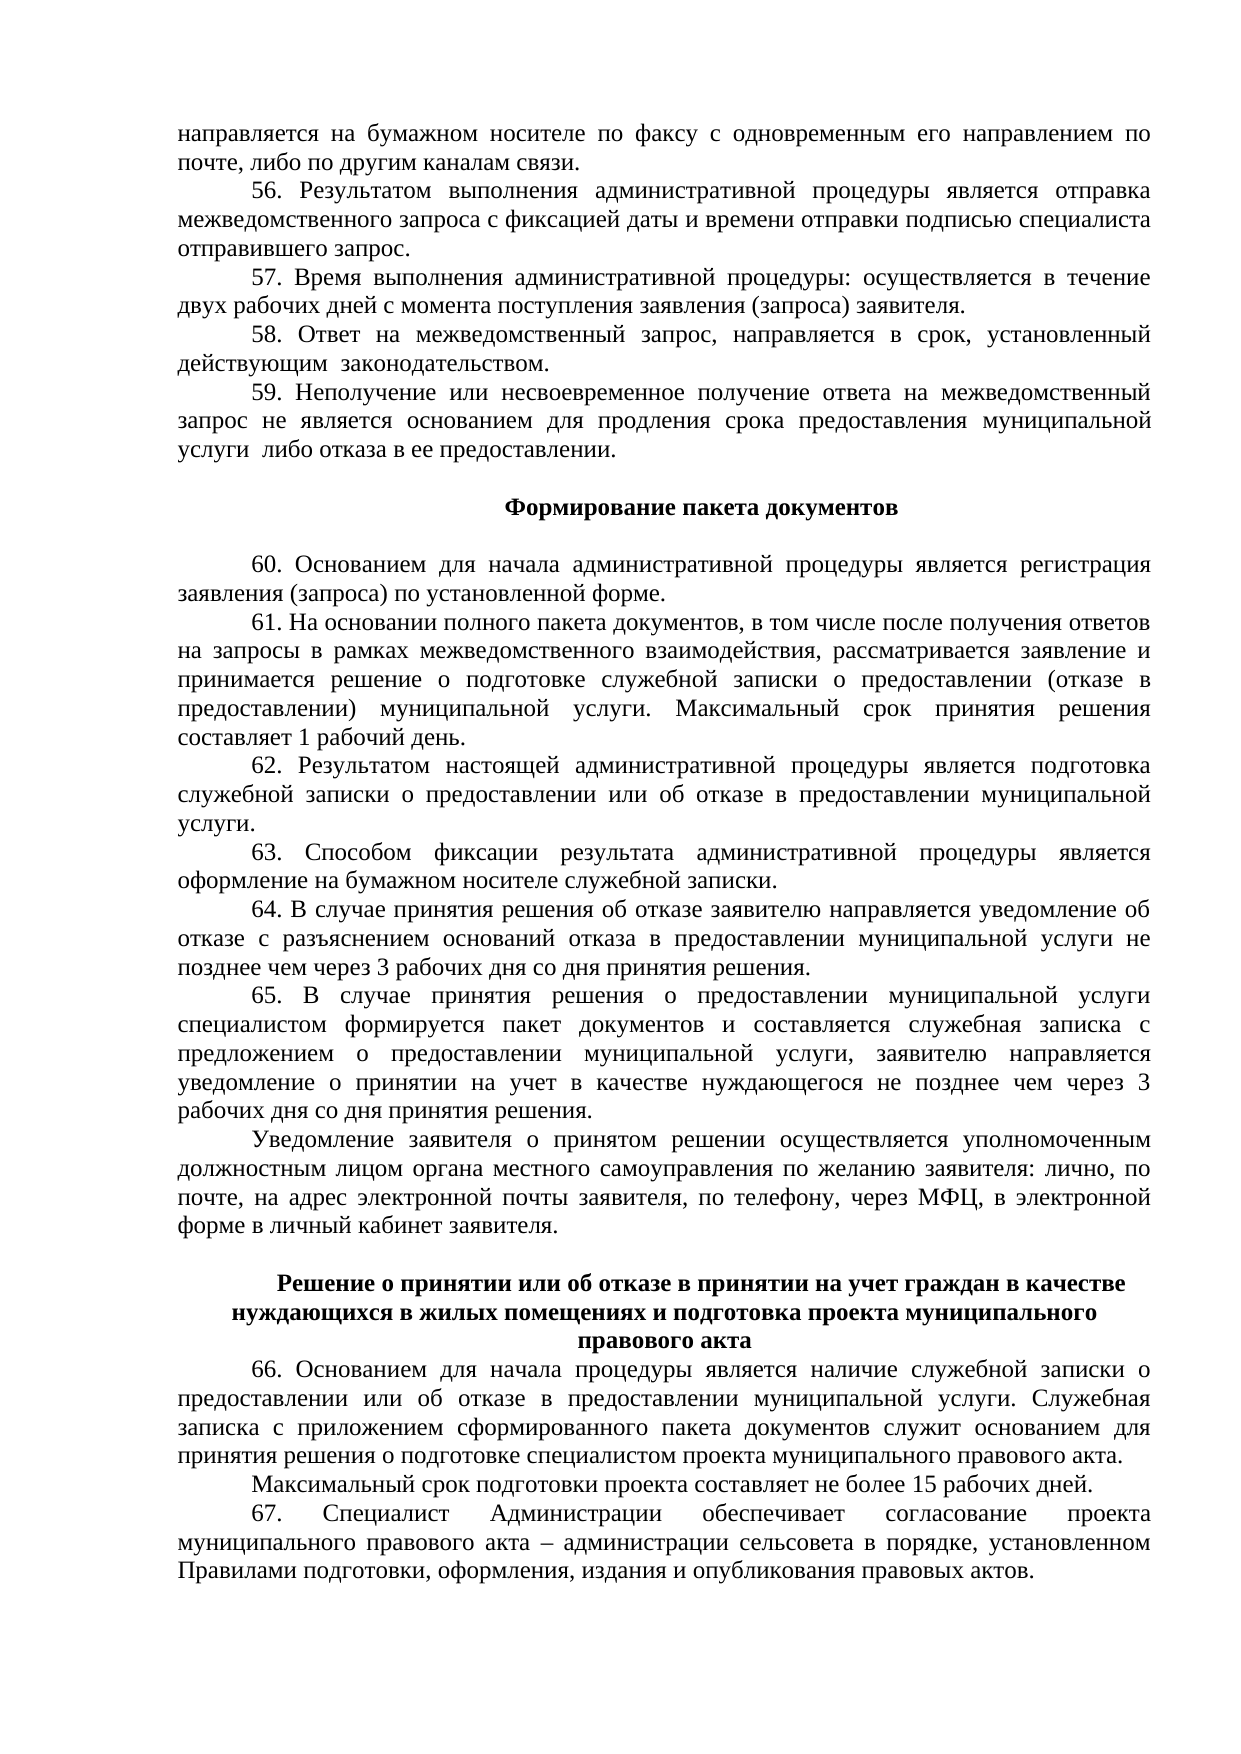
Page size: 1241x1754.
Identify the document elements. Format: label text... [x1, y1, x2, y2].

text 57. Время выполнения административной процедуры: осуществляется в течение двух рабочих дней с момента поступления заявления (запроса) заявителя. [177, 262, 1152, 319]
text 61. На основании полного пакета документов, в том числе после получения ответов на запросы в рамках межведомственного взаимодействия, рассматривается заявление и принимается решение о подготовке служебной записки о предоставлении (отказе в предоставлении) муниципальной услуги. Максимальный срок принятия решения составляет 1 рабочий день. [177, 607, 1152, 751]
text Максимальный срок подготовки проекта составляет не более 15 рабочих дней. [177, 1469, 1152, 1498]
list 58. Ответ на межведомственный запрос, направляется в срок, установленный действующим законодательством. [177, 319, 1152, 377]
text Уведомление заявителя о принятом решении осуществляется уполномоченным должностным лицом органа местного самоуправления по желанию заявителя: лично, по почте, на адрес электронной почты заявителя, по телефону, через МФЦ, в электронной форме в личный кабинет заявителя. [177, 1124, 1152, 1239]
text 56. Результатом выполнения административной процедуры является отправка межведомственного запроса с фиксацией даты и времени отправки подписью специалиста отправившего запрос. [177, 176, 1152, 262]
text 65. В случае принятия решения о предоставлении муниципальной услуги специалистом формируется пакет документов и составляется служебная записка с предложением о предоставлении муниципальной услуги, заявителю направляется уведомление о принятии на учет в качестве нуждающегося не позднее чем через 3 рабочих дня со дня принятия решения. [177, 981, 1152, 1124]
text 67. Специалист Администрации обеспечивает согласование проекта муниципального правового акта – администрации сельсовета в порядке, установленном Правилами подготовки, оформления, издания и опубликования правовых актов. [177, 1498, 1152, 1584]
text Решение о принятии или об отказе в принятии на учет граждан в качестве нуждающихся в жилых помещениях и подготовка проекта муниципального правового акта [177, 1268, 1152, 1354]
text 66. Основанием для начала процедуры является наличие служебной записки о предоставлении или об отказе в предоставлении муниципальной услуги. Служебная записка с приложением сформированного пакета документов служит основанием для принятия решения о подготовке специалистом проекта муниципального правового акта. [177, 1354, 1152, 1469]
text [177, 118, 1152, 176]
text 63. Способом фиксации результата административной процедуры является оформление на бумажном носителе служебной записки. [177, 837, 1152, 894]
text Формирование пакета документов [177, 492, 1152, 521]
text 64. В случае принятия решения об отказе заявителю направляется уведомление об отказе с разъяснением оснований отказа в предоставлении муниципальной услуги не позднее чем через 3 рабочих дня со дня принятия решения. [177, 894, 1152, 981]
list 59. Неполучение или несвоевременное получение ответа на межведомственный запрос не является основанием для продления срока предоставления муниципальной услуги либо отказа в ее предоставлении. [177, 377, 1152, 463]
text 60. Основанием для начала административной процедуры является регистрация заявления (запроса) по установленной форме. [177, 549, 1152, 607]
text 62. Результатом настоящей административной процедуры является подготовка служебной записки о предоставлении или об отказе в предоставлении муниципальной услуги. [177, 751, 1152, 837]
